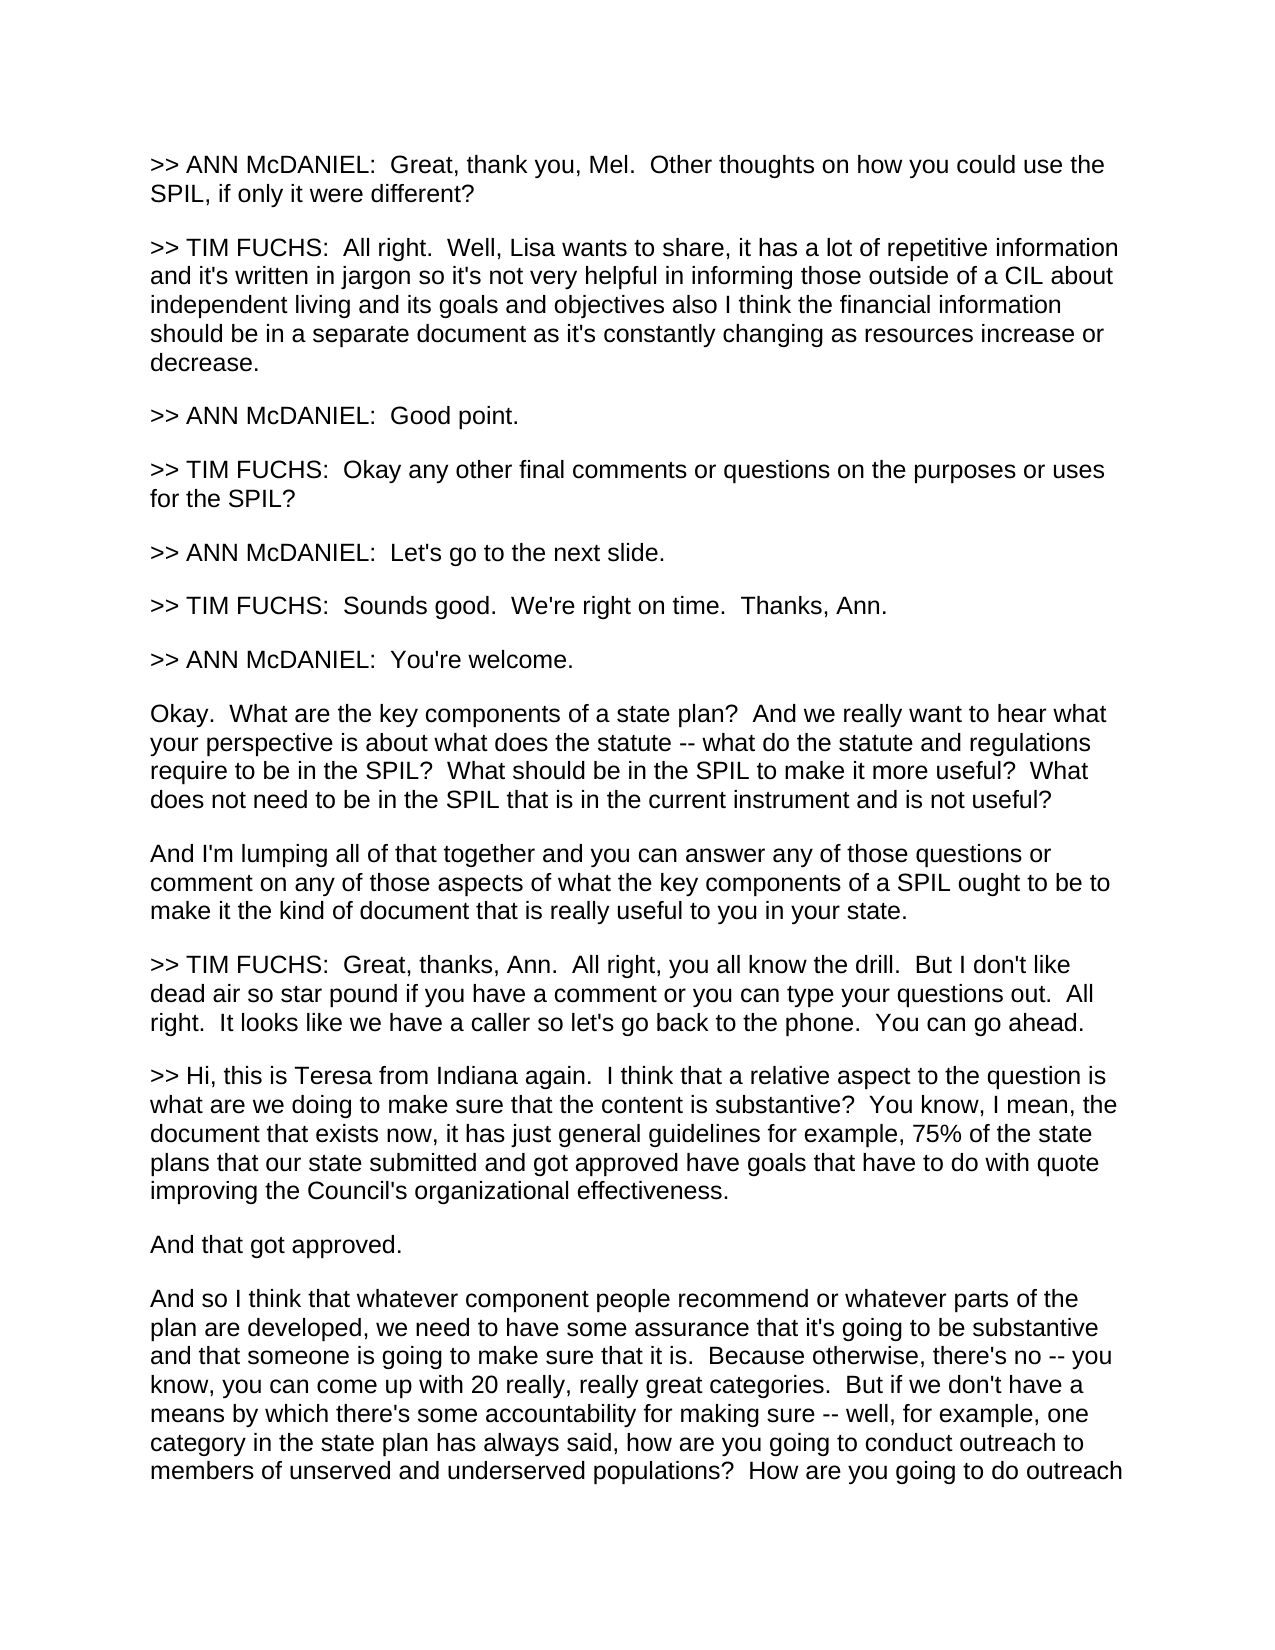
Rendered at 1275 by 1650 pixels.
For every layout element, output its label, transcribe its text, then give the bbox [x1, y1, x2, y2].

text >> ANN McDANIEL: Let's go to the next slide. [150, 537, 1125, 566]
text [150, 1284, 1125, 1485]
text >> TIM FUCHS: Great, thanks, Ann. All right, you all know the drill. But I don't like dead air so star pound if you have a comment or you can type your questions out. All right. It looks like we have a caller so let's go back to the phone. You can go ahead. [150, 950, 1125, 1036]
text >> Hi, this is Teresa from Indiana again. I think that a relative aspect to the question is what are we doing to make sure that the content is substantive? You know, I mean, the document that exists now, it has just general guidelines for example, 75% of the state plans that our state submitted and got approved have goals that have to do with quote improving the Council's organizational effectiveness. [150, 1061, 1125, 1205]
text >> TIM FUCHS: Sounds good. We're right on time. Thanks, Ann. [150, 591, 1125, 620]
text >> ANN McDANIEL: Great, thank you, Mel. Other thoughts on how you could use the SPIL, if only it were different? [150, 150, 1125, 207]
text >> TIM FUCHS: Okay any other final comments or questions on the purposes or uses for the SPIL? [150, 455, 1125, 512]
text >> ANN McDANIEL: Good point. [150, 401, 1125, 430]
text Okay. What are the key components of a state plan? And we really want to hear what your perspective is about what does the statute -- what do the statute and regulations require to be in the SPIL? What should be in the SPIL to make it more useful? What does not need to be in the SPIL that is in the current instrument and is not useful? [150, 699, 1125, 814]
text >> ANN McDANIEL: You're welcome. [150, 645, 1125, 674]
text >> TIM FUCHS: All right. Well, Lisa wants to share, it has a lot of repetitive information and it's written in jargon so it's not very helpful in informing those outside of a CIL about independent living and its goals and objectives also I think the financial information should be in a separate document as it's constantly changing as resources increase or decrease. [150, 232, 1125, 376]
text And I'm lumping all of that together and you can answer any of those questions or comment on any of those aspects of what the key components of a SPIL ought to be to make it the kind of document that is really useful to you in your state. [150, 839, 1125, 925]
text And that got approved. [150, 1230, 1125, 1259]
